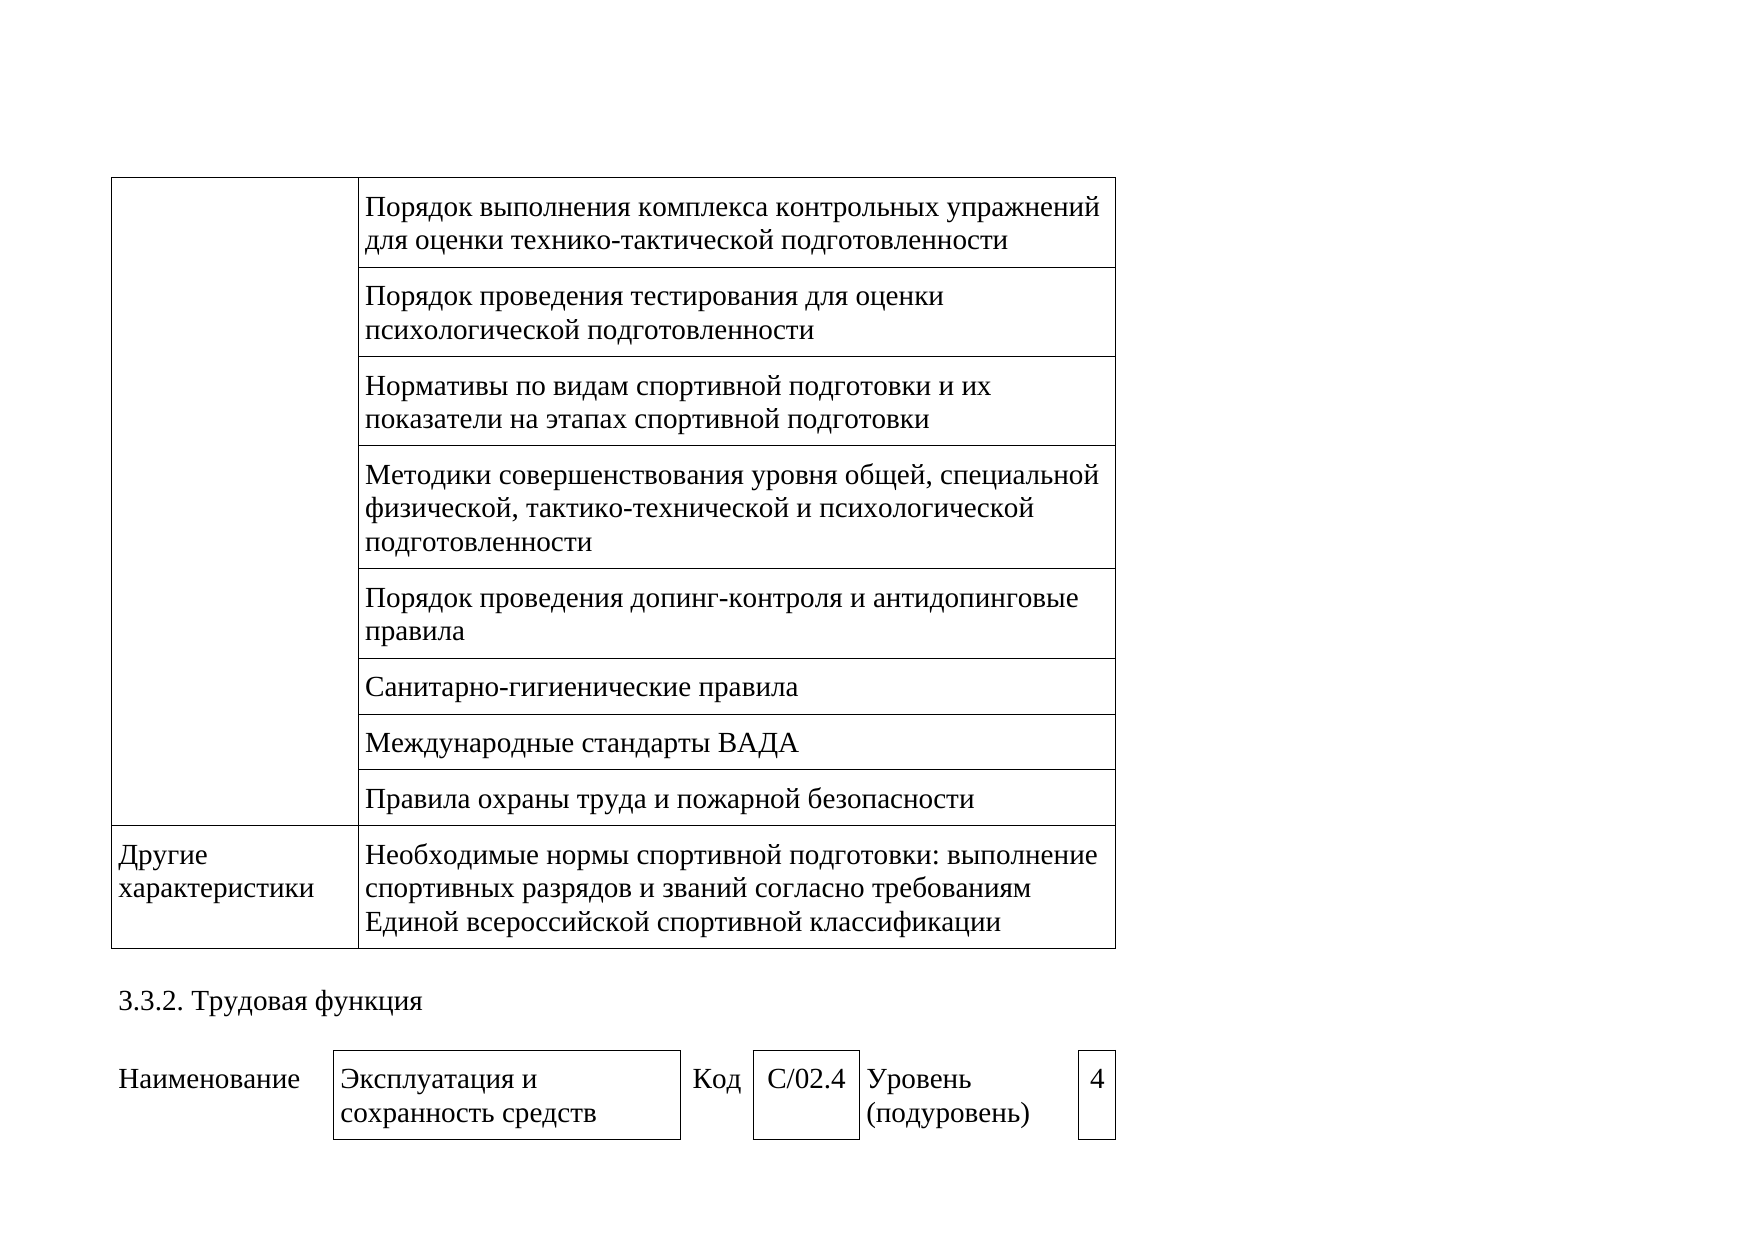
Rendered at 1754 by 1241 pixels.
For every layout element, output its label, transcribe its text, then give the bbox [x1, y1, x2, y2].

table_cell Необходимые нормы спортивной подготовки: выполнение спортивных разрядов и званий согласно требованиям Единой всероссийской спортивной классификации [359, 826, 1115, 948]
table_header C/02.4 [754, 1051, 859, 1139]
table_cell Порядок проведения тестирования для оценки психологической подготовленности [359, 268, 1115, 356]
table_cell Международные стандарты ВАДА [359, 715, 1115, 769]
table_cell Методики совершенствования уровня общей, специальной физической, тактико-технической и психологической подготовленности [359, 446, 1115, 568]
table_header 4 [1079, 1051, 1115, 1139]
table_cell Порядок выполнения комплекса контрольных упражнений для оценки технико-тактической подготовленности [359, 178, 1115, 267]
table_header Наименование [112, 1050, 333, 1139]
text 3.3.2. Трудовая функция [118, 983, 1636, 1016]
table_cell Нормативы по видам спортивной подготовки и их показатели на этапах спортивной подготовки [359, 357, 1115, 445]
table_cell Порядок проведения допинг-контроля и антидопинговые правила [359, 569, 1115, 658]
table_cell Санитарно-гигиенические правила [359, 659, 1115, 713]
table_header Код [681, 1050, 753, 1139]
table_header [860, 1050, 1078, 1139]
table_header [334, 1051, 680, 1139]
table_cell Правила охраны труда и пожарной безопасности [359, 770, 1115, 825]
table_cell Другие характеристики [112, 826, 358, 948]
